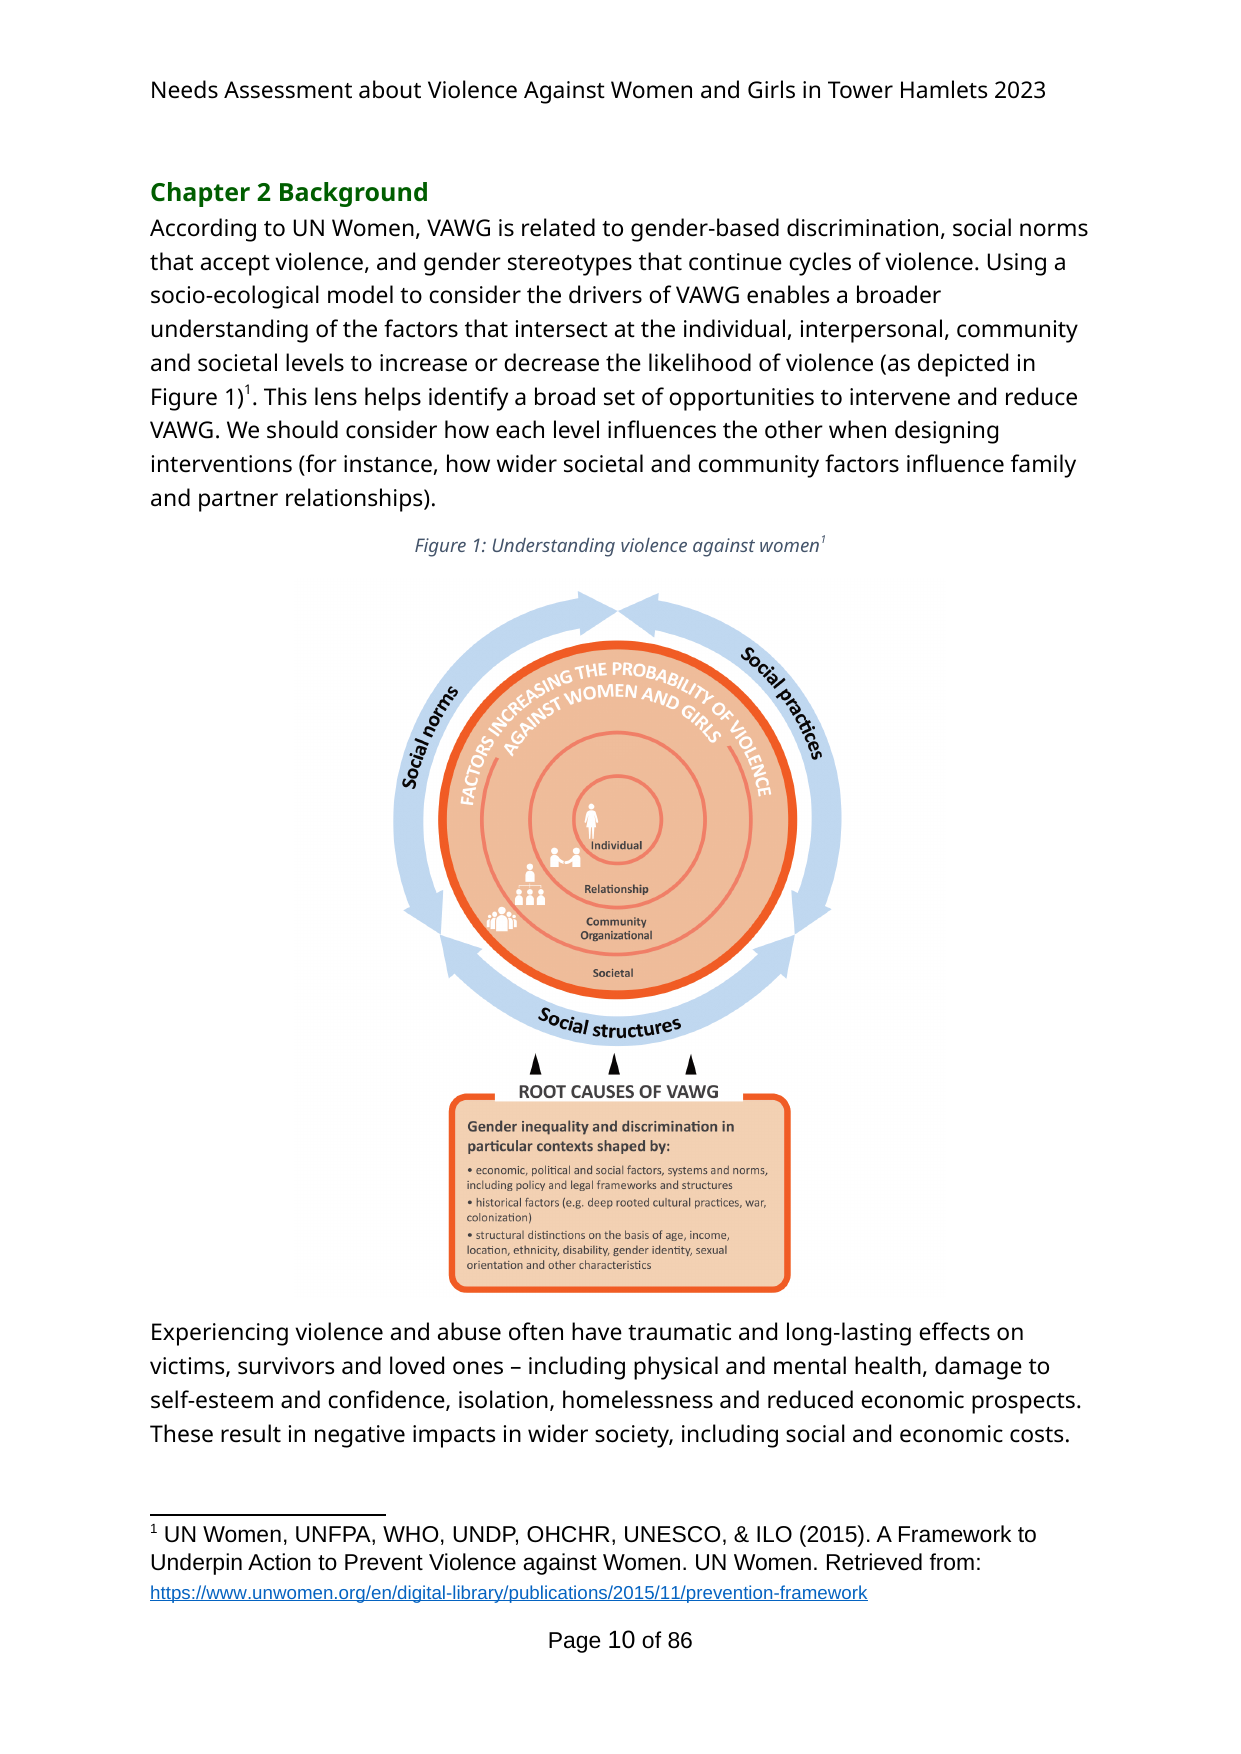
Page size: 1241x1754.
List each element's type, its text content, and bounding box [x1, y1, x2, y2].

text According to UN Women, VAWG is related to gender-based discrimination, social norms that accept violence, and gender stereotypes that continue cycles of violence. Using a socio-ecological model to consider the drivers of VAWG enables a broader understanding of the factors that intersect at the individual, interpersonal, community and societal levels to increase or decrease the likelihood of violence (as depicted in Figure 1). This lens helps identify a broad set of opportunities to intervene and reduce VAWG. We should consider how each level influences the other when designing interventions (for instance, how wider societal and community factors influence family and partner relationships). [150, 212, 1090, 513]
text Figure 1: Understanding violence against women1 [150, 532, 1090, 558]
text Experiencing violence and abuse often have traumatic and long-lasting effects on victims, survivors and loved ones – including physical and mental health, damage to self-esteem and confidence, isolation, homelessness and reduced economic prospects. These result in negative impacts in wider society, including social and economic costs. [150, 1316, 1090, 1449]
subtitle Background [150, 175, 1090, 209]
picture [294, 578, 947, 1298]
